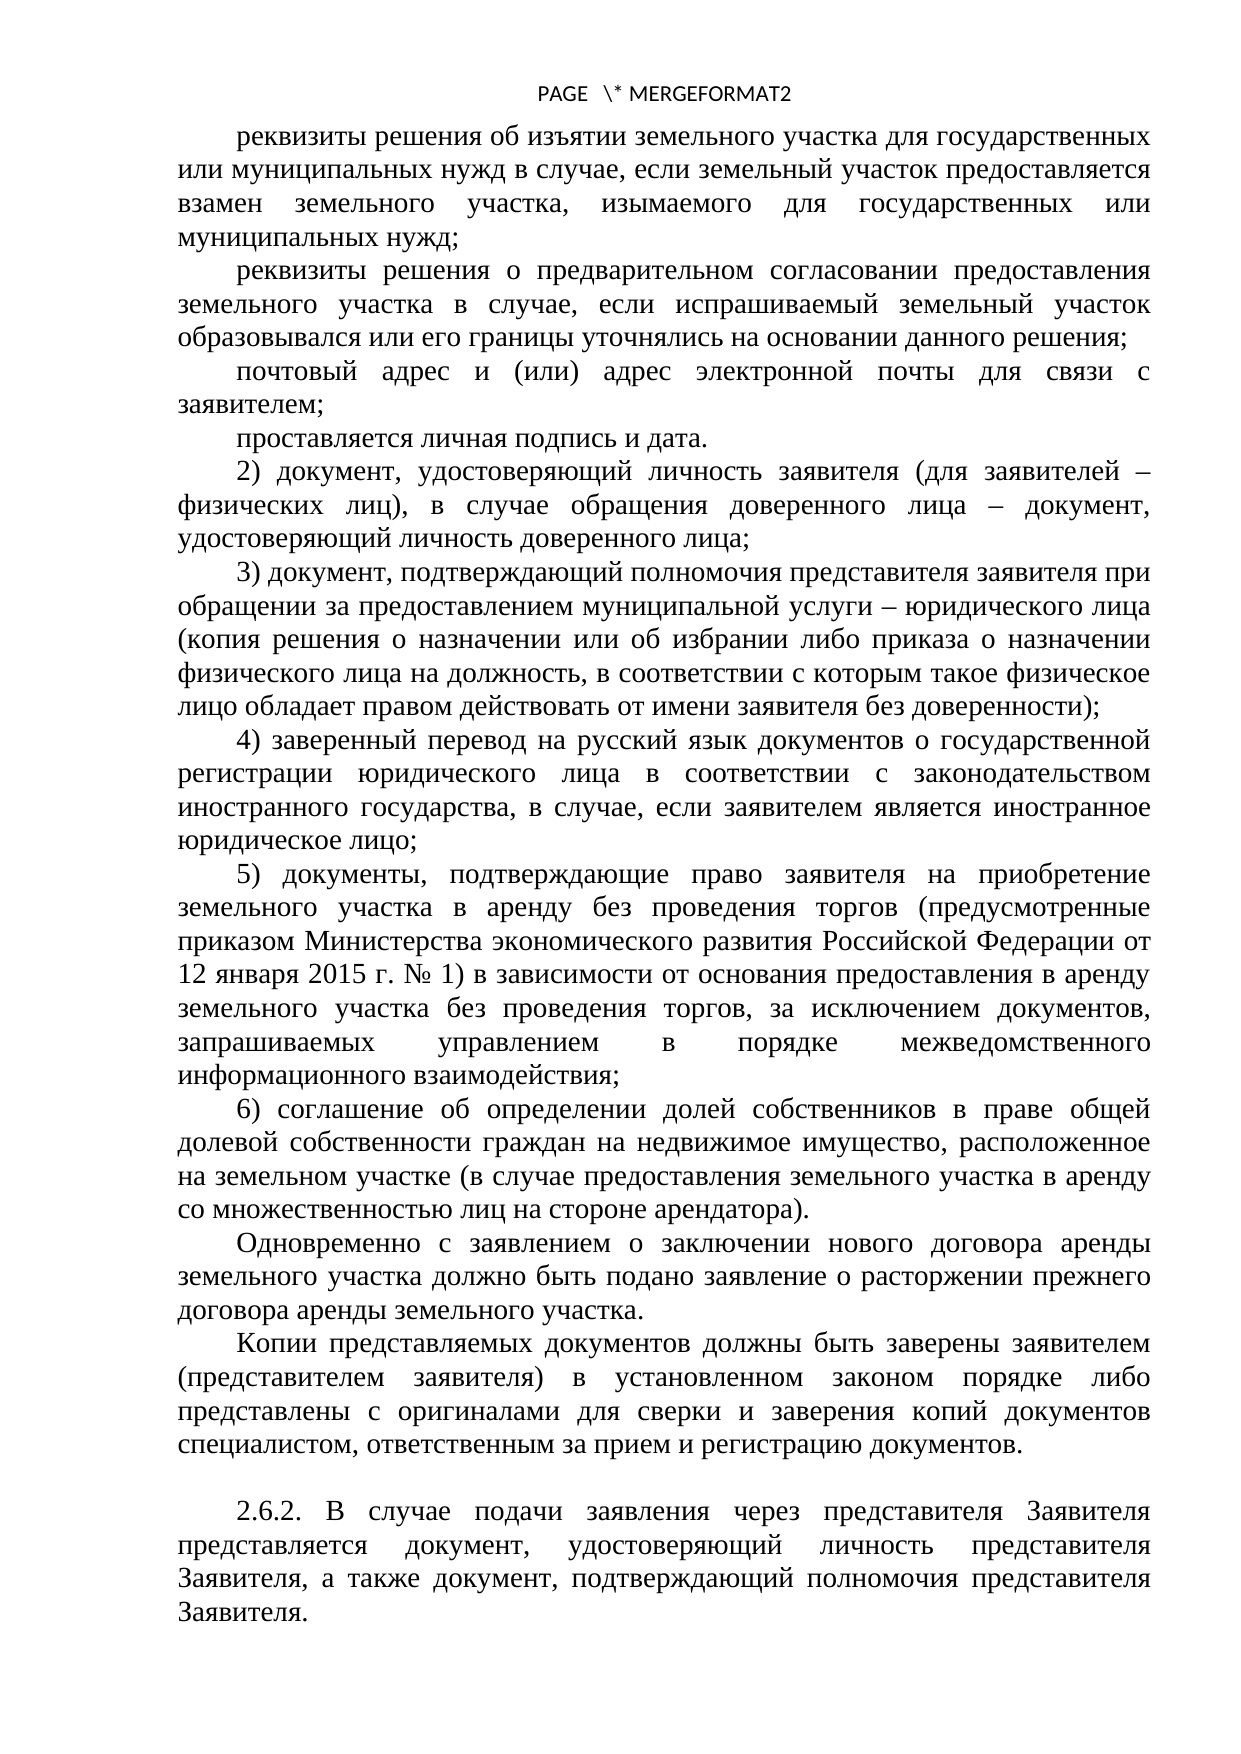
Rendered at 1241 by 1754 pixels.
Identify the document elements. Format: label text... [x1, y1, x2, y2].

text 6) соглашение об определении долей собственников в праве общей долевой собственности граждан на недвижимое имущество, расположенное на земельном участке (в случае предоставления земельного участка в аренду со множественностью лиц на стороне арендатора). [177, 1091, 1152, 1225]
text Копии представляемых документов должны быть заверены заявителем (представителем заявителя) в установленном законом порядке либо представлены с оригиналами для сверки и заверения копий документов специалистом, ответственным за прием и регистрацию документов. [177, 1326, 1152, 1460]
text 4) заверенный перевод на русский язык документов о государственной регистрации юридического лица в соответствии с законодательством иностранного государства, в случае, если заявителем является иностранное юридическое лицо; [177, 722, 1152, 856]
text реквизиты решения о предварительном согласовании предоставления земельного участка в случае, если испрашиваемый земельный участок образовывался или его границы уточнялись на основании данного решения; [177, 252, 1152, 353]
text реквизиты решения об изъятии земельного участка для государственных или муниципальных нужд в случае, если земельный участок предоставляется взамен земельного участка, изымаемого для государственных или муниципальных нужд; [177, 118, 1152, 252]
text проставляется личная подпись и дата. [177, 420, 1152, 453]
text 2) документ, удостоверяющий личность заявителя (для заявителей –физических лиц), в случае обращения доверенного лица – документ, удостоверяющий личность доверенного лица; [177, 453, 1152, 554]
text 5) документы, подтверждающие право заявителя на приобретение земельного участка в аренду без проведения торгов (предусмотренные приказом Министерства экономического развития Российской Федерации от 12 января 2015 г. № 1) в зависимости от основания предоставления в аренду земельного участка без проведения торгов, за исключением документов, запрашиваемых управлением в порядке межведомственного информационного взаимодействия; [177, 856, 1152, 1091]
text 2.6.2. В случае подачи заявления через представителя Заявителя представляется документ, удостоверяющий личность представителя Заявителя, а также документ, подтверждающий полномочия представителя Заявителя. [177, 1493, 1152, 1627]
text 3) документ, подтверждающий полномочия представителя заявителя при обращении за предоставлением муниципальной услуги – юридического лица (копия решения о назначении или об избрании либо приказа о назначении физического лица на должность, в соответствии с которым такое физическое лицо обладает правом действовать от имени заявителя без доверенности); [177, 554, 1152, 722]
text Одновременно с заявлением о заключении нового договора аренды земельного участка должно быть подано заявление о расторжении прежнего договора аренды земельного участка. [177, 1225, 1152, 1326]
text почтовый адрес и (или) адрес электронной почты для связи с заявителем; [177, 353, 1152, 420]
